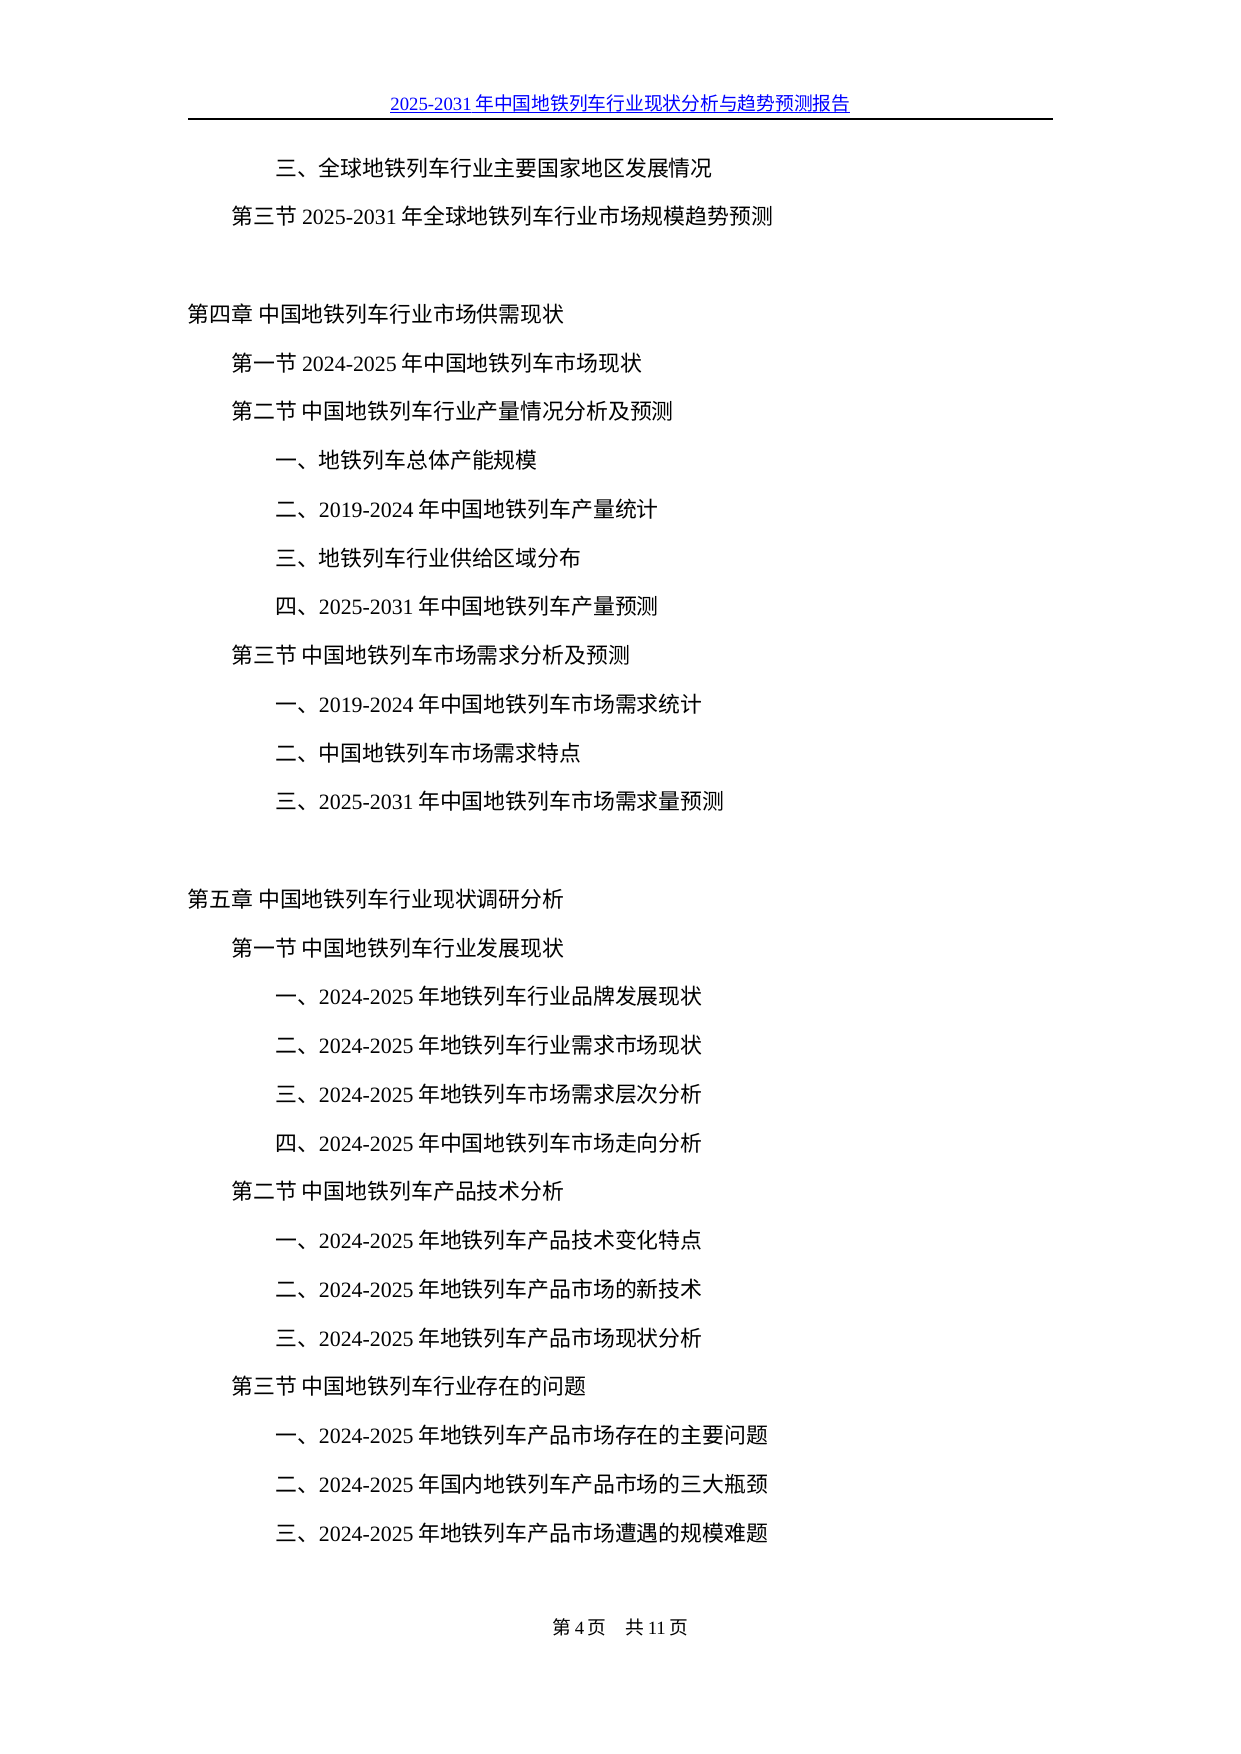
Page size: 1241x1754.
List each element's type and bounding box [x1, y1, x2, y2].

text [187, 150, 1053, 1548]
